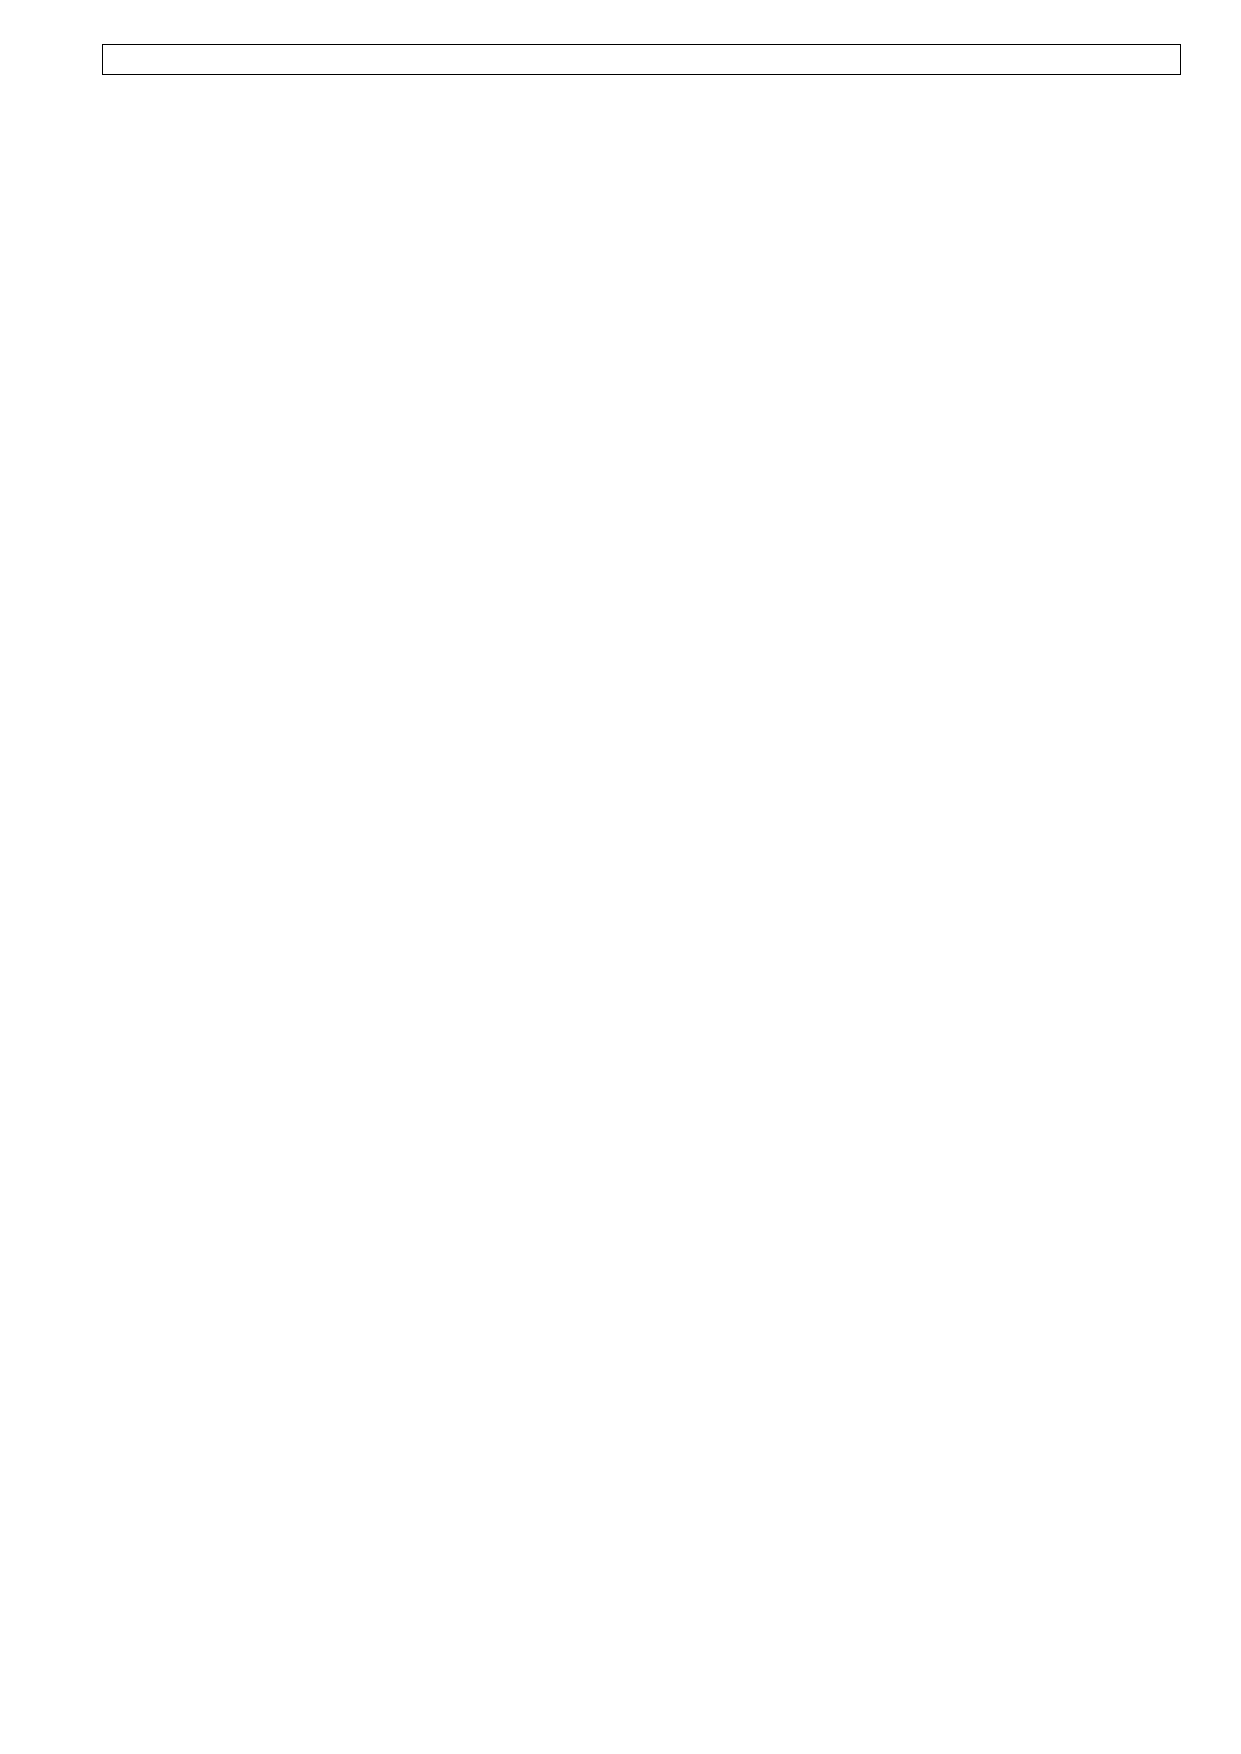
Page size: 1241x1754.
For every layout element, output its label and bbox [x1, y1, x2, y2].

table_cell [103, 45, 1180, 73]
